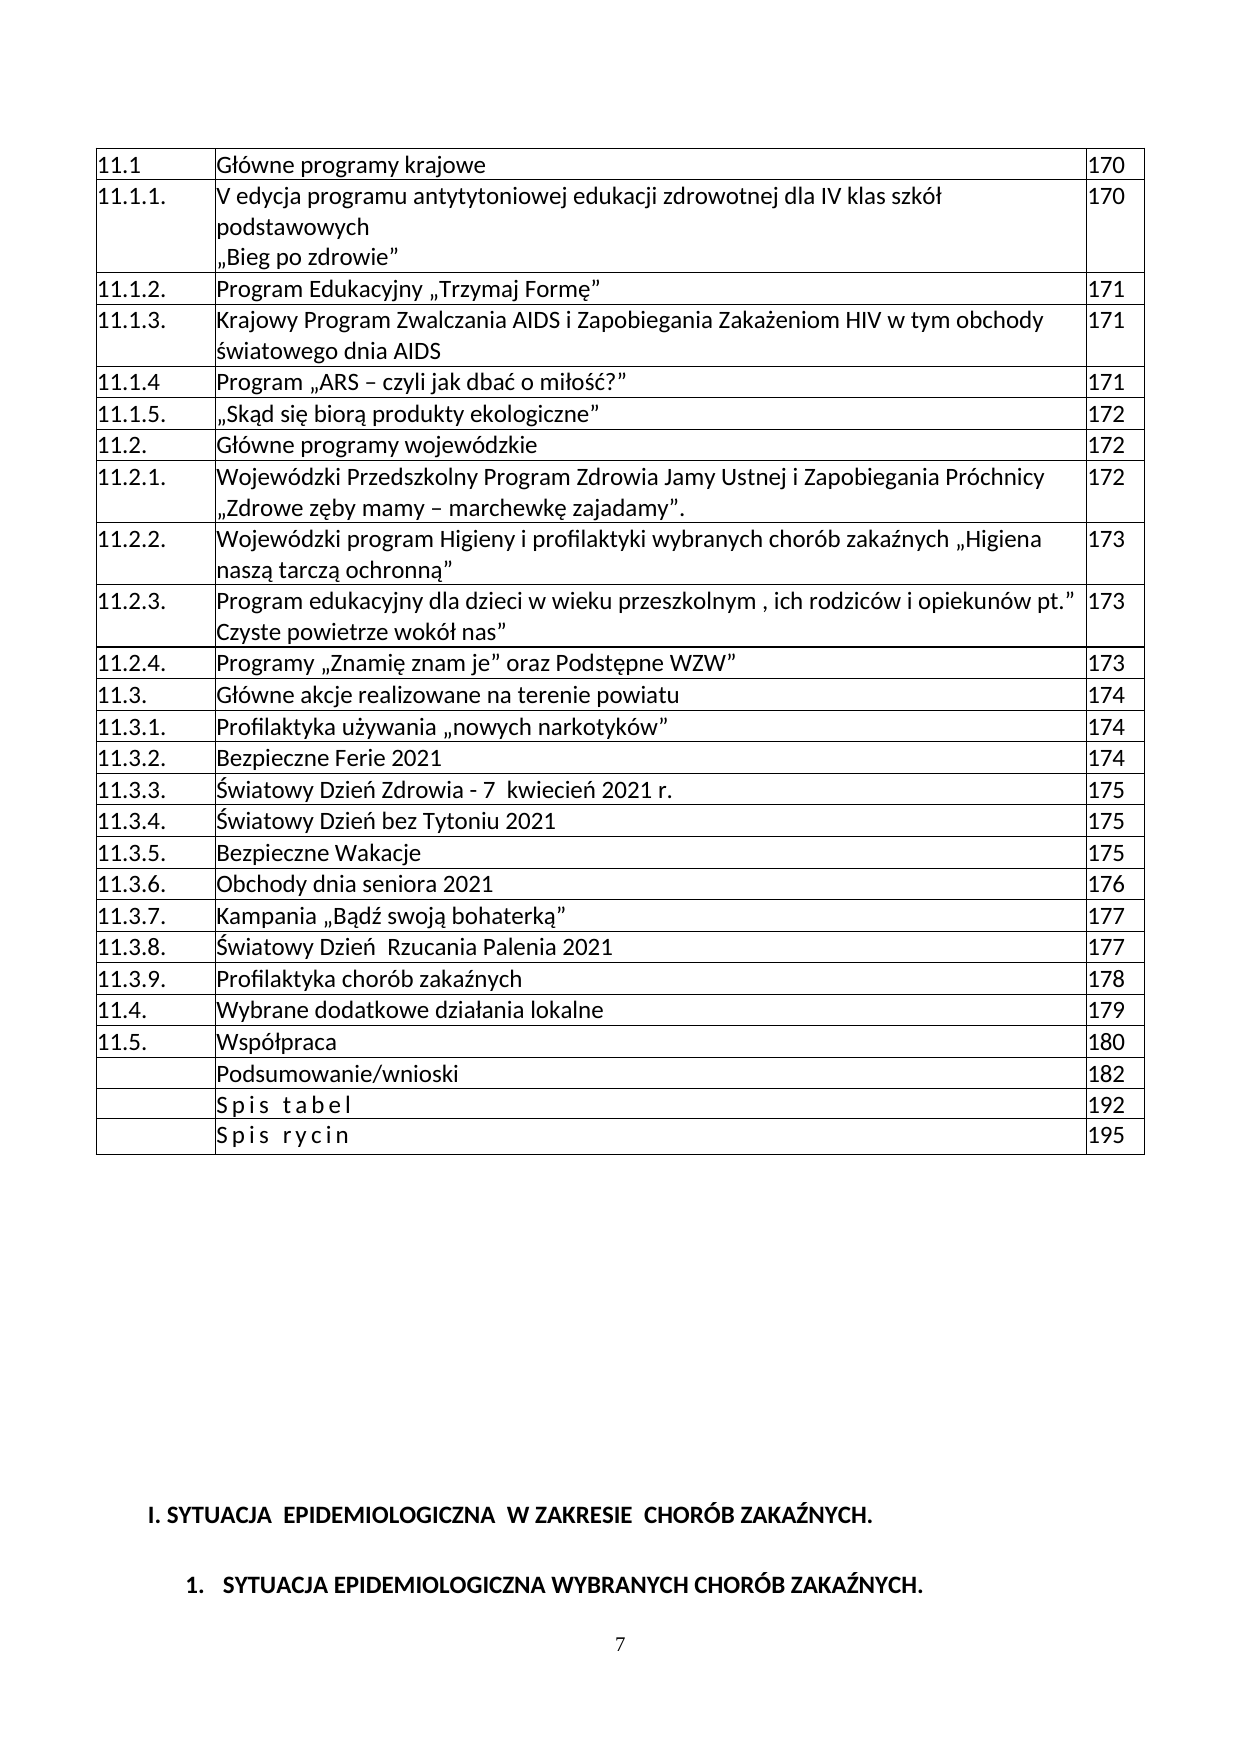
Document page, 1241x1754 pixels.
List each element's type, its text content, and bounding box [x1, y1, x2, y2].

table_cell Bezpieczne Ferie 2021 [216, 742, 1086, 773]
table_cell Światowy Dzień Zdrowia - 7 kwiecień 2021 r. [216, 774, 1086, 804]
table_cell „Skąd się biorą produkty ekologiczne” [216, 398, 1086, 429]
table_cell 11.3.8. [97, 932, 215, 962]
table_cell 11.3.6. [97, 869, 215, 899]
table_cell 171 [1087, 367, 1144, 397]
table_cell 11.2. [97, 430, 215, 460]
table_cell 174 [1087, 711, 1144, 741]
table_cell 11.5. [97, 1026, 215, 1057]
table_cell Program edukacyjny dla dzieci w wieku przeszkolnym , ich rodziców i opiekunów pt.” Czyste powietrze wokół nas” [216, 585, 1086, 646]
table_cell Programy „Znamię znam je” oraz Podstępne WZW” [216, 648, 1086, 678]
table_cell 179 [1087, 995, 1144, 1025]
table_cell 170 [1087, 149, 1144, 179]
table_cell 171 [1087, 273, 1144, 303]
table_cell 11.1 [97, 149, 215, 179]
table_cell 11.3.4. [97, 805, 215, 836]
table_cell Program „ARS – czyli jak dbać o miłość?” [216, 367, 1086, 397]
table_cell 175 [1087, 837, 1144, 867]
table_cell 182 [1087, 1058, 1144, 1088]
table_cell 11.4. [97, 995, 215, 1025]
table_cell 11.3. [97, 679, 215, 709]
table_cell Spis tabel [216, 1089, 1086, 1118]
list SYTUACJA EPIDEMIOLOGICZNA WYBRANYCH CHORÓB ZAKAŹNYCH. [185, 1569, 1092, 1600]
table_cell Obchody dnia seniora 2021 [216, 869, 1086, 899]
table_cell 11.3.7. [97, 900, 215, 931]
table_cell 11.2.4. [97, 648, 215, 678]
table_cell 192 [1087, 1089, 1144, 1118]
table_cell 11.1.5. [97, 398, 215, 429]
table_cell Program Edukacyjny „Trzymaj Formę” [216, 273, 1086, 303]
table_cell 11.2.3. [97, 585, 215, 646]
table_cell [97, 1119, 215, 1153]
table_cell 11.2.2. [97, 523, 215, 584]
table_cell 173 [1087, 523, 1144, 584]
table_cell 11.1.4 [97, 367, 215, 397]
table_cell 177 [1087, 932, 1144, 962]
table_cell 176 [1087, 869, 1144, 899]
table_cell Współpraca [216, 1026, 1086, 1057]
table_cell 177 [1087, 900, 1144, 931]
table_cell Wojewódzki Przedszkolny Program Zdrowia Jamy Ustnej i Zapobiegania Próchnicy „Zdrowe zęby mamy – marchewkę zajadamy”. [216, 461, 1086, 522]
table_cell 172 [1087, 461, 1144, 522]
table_cell Światowy Dzień bez Tytoniu 2021 [216, 805, 1086, 836]
table_cell Światowy Dzień Rzucania Palenia 2021 [216, 932, 1086, 962]
table_cell 11.1.3. [97, 305, 215, 366]
table_cell 172 [1087, 398, 1144, 429]
table_cell Profilaktyka używania „nowych narkotyków” [216, 711, 1086, 741]
table_cell 173 [1087, 585, 1144, 646]
text I. SYTUACJA EPIDEMIOLOGICZNA W ZAKRESIE CHORÓB ZAKAŹNYCH. [148, 1499, 1092, 1530]
table_cell Krajowy Program Zwalczania AIDS i Zapobiegania Zakażeniom HIV w tym obchody światowego dnia AIDS [216, 305, 1086, 366]
table_cell Główne programy wojewódzkie [216, 430, 1086, 460]
table_cell 174 [1087, 679, 1144, 709]
table_cell Bezpieczne Wakacje [216, 837, 1086, 867]
table_cell V edycja programu antytytoniowej edukacji zdrowotnej dla IV klas szkół podstawowych „Bieg po zdrowie” [216, 180, 1086, 272]
table_cell 173 [1087, 648, 1144, 678]
table_cell Główne akcje realizowane na terenie powiatu [216, 679, 1086, 709]
table_cell [97, 1089, 215, 1118]
table_cell 11.3.2. [97, 742, 215, 773]
table_cell 195 [1087, 1119, 1144, 1153]
table_cell 11.3.9. [97, 963, 215, 994]
table_cell 171 [1087, 305, 1144, 366]
table_cell Wojewódzki program Higieny i profilaktyki wybranych chorób zakaźnych „Higiena naszą tarczą ochronną” [216, 523, 1086, 584]
table_cell 180 [1087, 1026, 1144, 1057]
table_cell [97, 1058, 215, 1088]
table_cell Główne programy krajowe [216, 149, 1086, 179]
table_cell 11.3.5. [97, 837, 215, 867]
table_cell 175 [1087, 805, 1144, 836]
table_cell 11.3.3. [97, 774, 215, 804]
table_cell 170 [1087, 180, 1144, 272]
table_cell Wybrane dodatkowe działania lokalne [216, 995, 1086, 1025]
table_cell 172 [1087, 430, 1144, 460]
table_cell Spis rycin [216, 1119, 1086, 1153]
table_cell 11.1.1. [97, 180, 215, 272]
table_cell Kampania „Bądź swoją bohaterką” [216, 900, 1086, 931]
table_cell Podsumowanie/wnioski [216, 1058, 1086, 1088]
table_cell 11.3.1. [97, 711, 215, 741]
table_cell 175 [1087, 774, 1144, 804]
table_cell 11.2.1. [97, 461, 215, 522]
table_cell Profilaktyka chorób zakaźnych [216, 963, 1086, 994]
table_cell 174 [1087, 742, 1144, 773]
table_cell 178 [1087, 963, 1144, 994]
table_cell 11.1.2. [97, 273, 215, 303]
